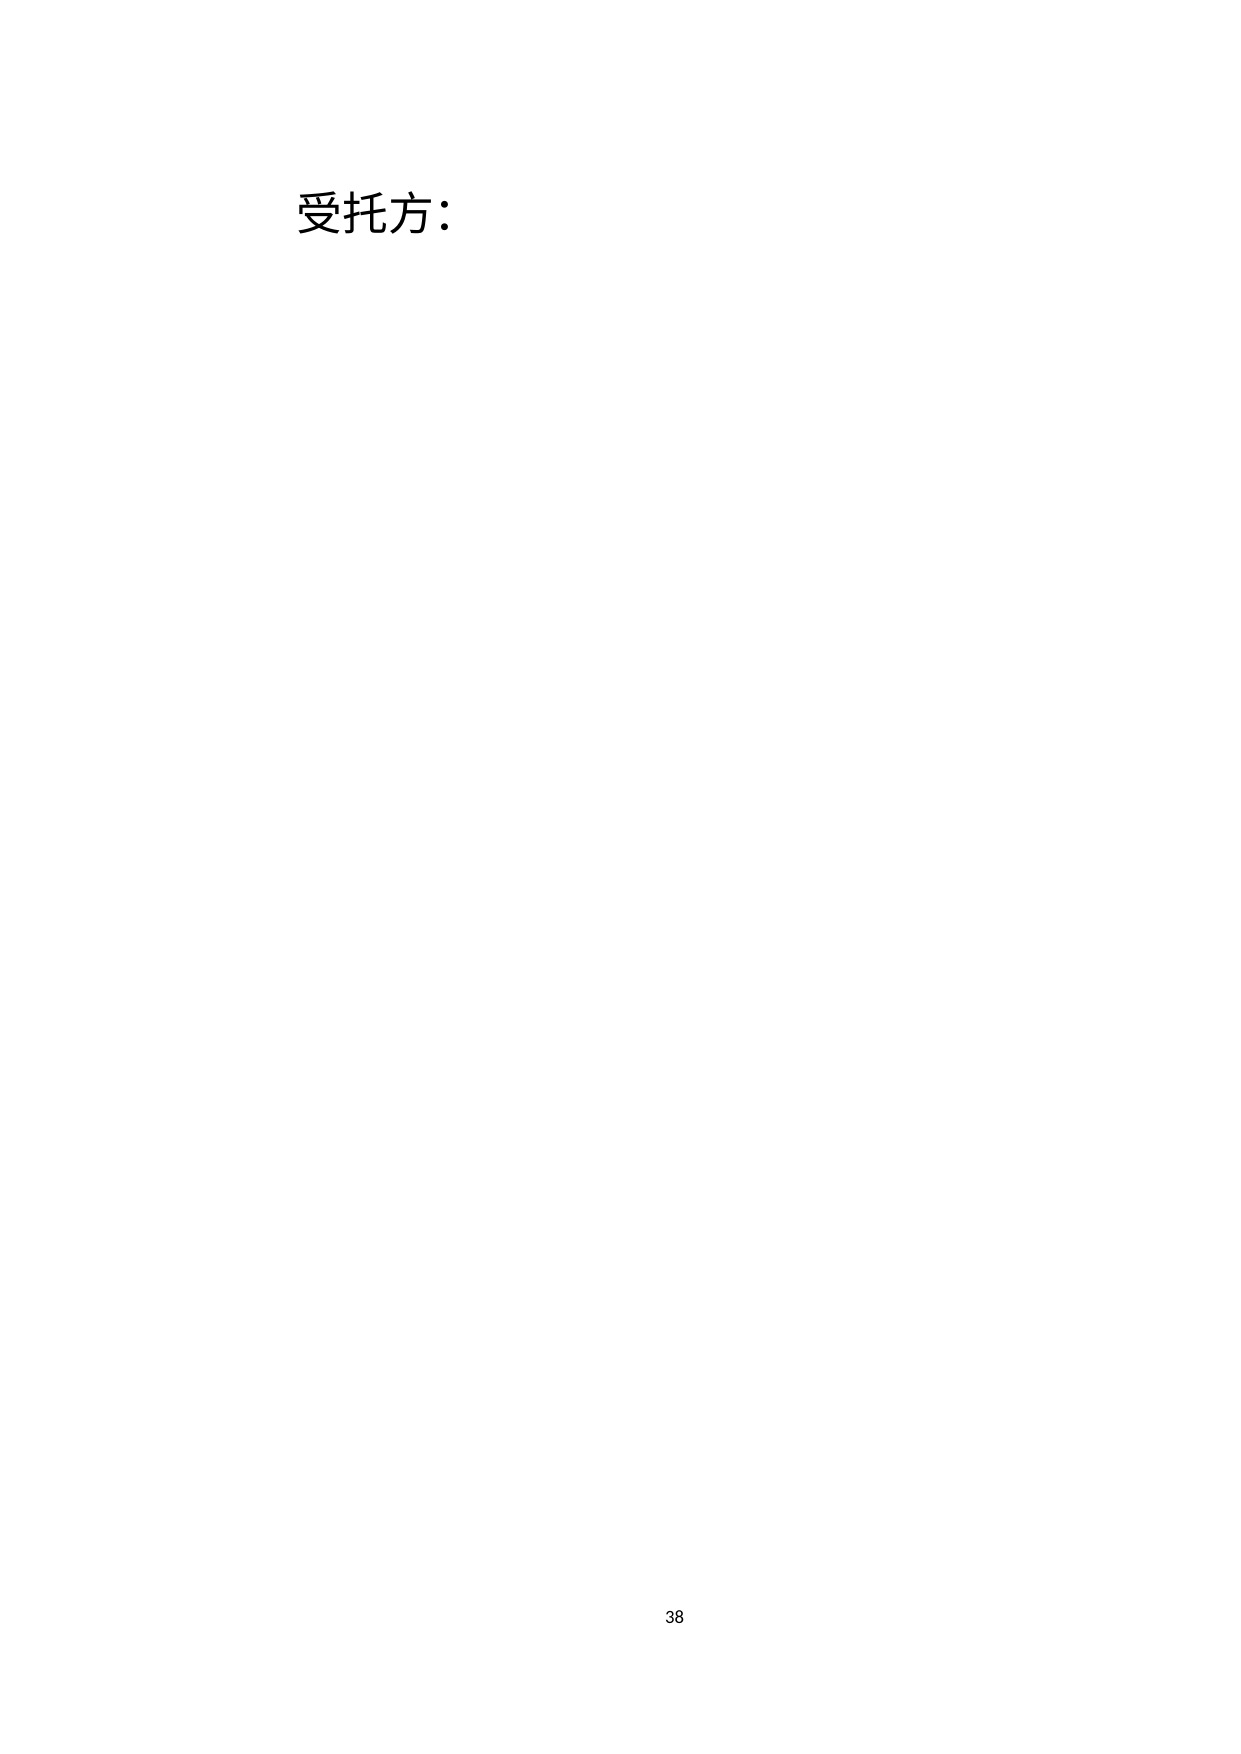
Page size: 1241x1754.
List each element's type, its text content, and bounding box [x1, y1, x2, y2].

text 受托方： [187, 162, 1053, 259]
